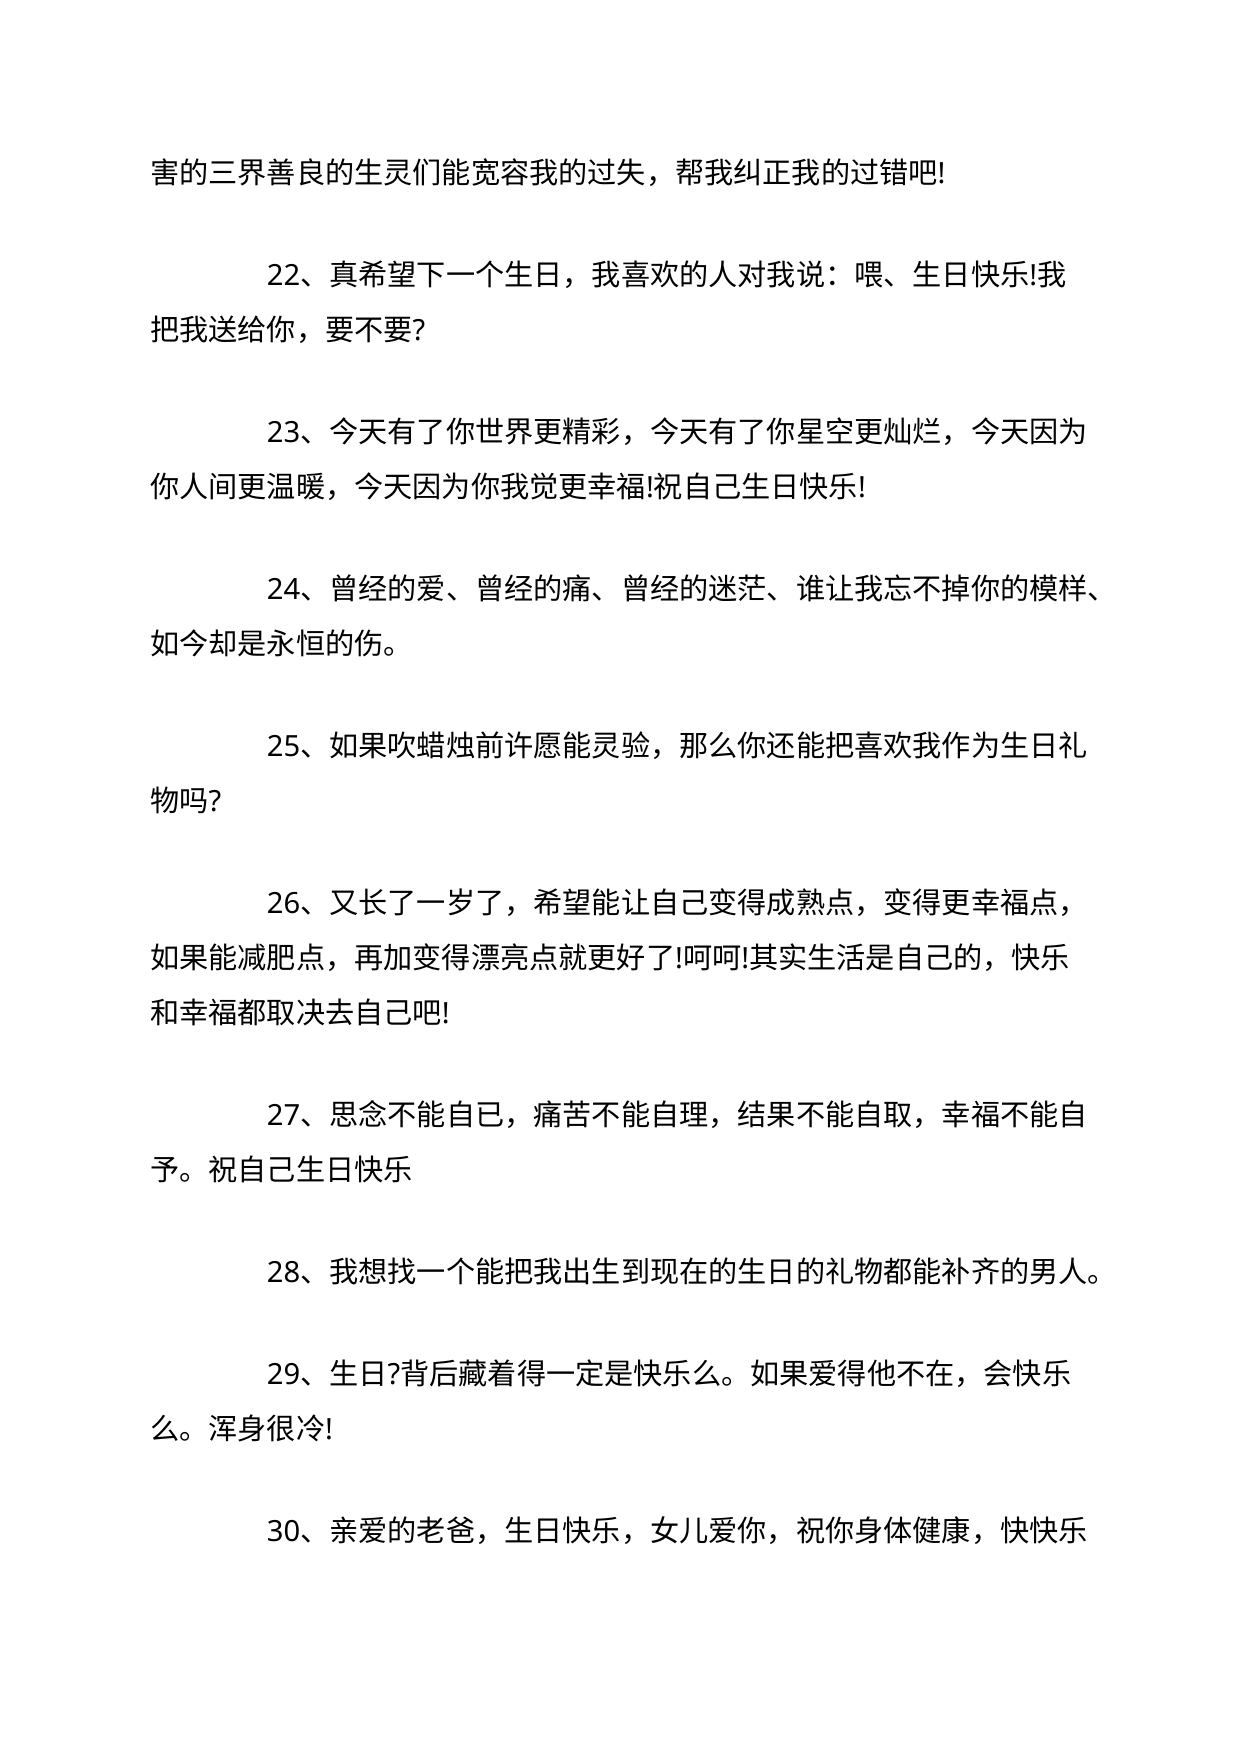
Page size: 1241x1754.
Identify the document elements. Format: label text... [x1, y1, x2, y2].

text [150, 1507, 1090, 1550]
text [150, 150, 1090, 192]
text 22、真希望下一个生日，我喜欢的人对我说：喂、生日快乐!我把我送给你，要不要? [150, 252, 1090, 349]
text 27、思念不能自已，痛苦不能自理，结果不能自取，幸福不能自予。祝自己生日快乐 [150, 1092, 1090, 1189]
text 23、今天有了你世界更精彩，今天有了你星空更灿烂，今天因为你人间更温暖，今天因为你我觉更幸福!祝自己生日快乐! [150, 409, 1090, 506]
text 25、如果吹蜡烛前许愿能灵验，那么你还能把喜欢我作为生日礼物吗? [150, 723, 1090, 820]
text 24、曾经的爱、曾经的痛、曾经的迷茫、谁让我忘不掉你的模样、如今却是永恒的伤。 [150, 566, 1090, 663]
text 26、又长了一岁了，希望能让自己变得成熟点，变得更幸福点，如果能减肥点，再加变得漂亮点就更好了!呵呵!其实生活是自己的，快乐和幸福都取决去自己吧! [150, 880, 1090, 1032]
text 29、生日?背后藏着得一定是快乐么。如果爱得他不在，会快乐么。浑身很冷! [150, 1350, 1090, 1448]
text 28、我想找一个能把我出生到现在的生日的礼物都能补齐的男人。 [150, 1248, 1090, 1291]
